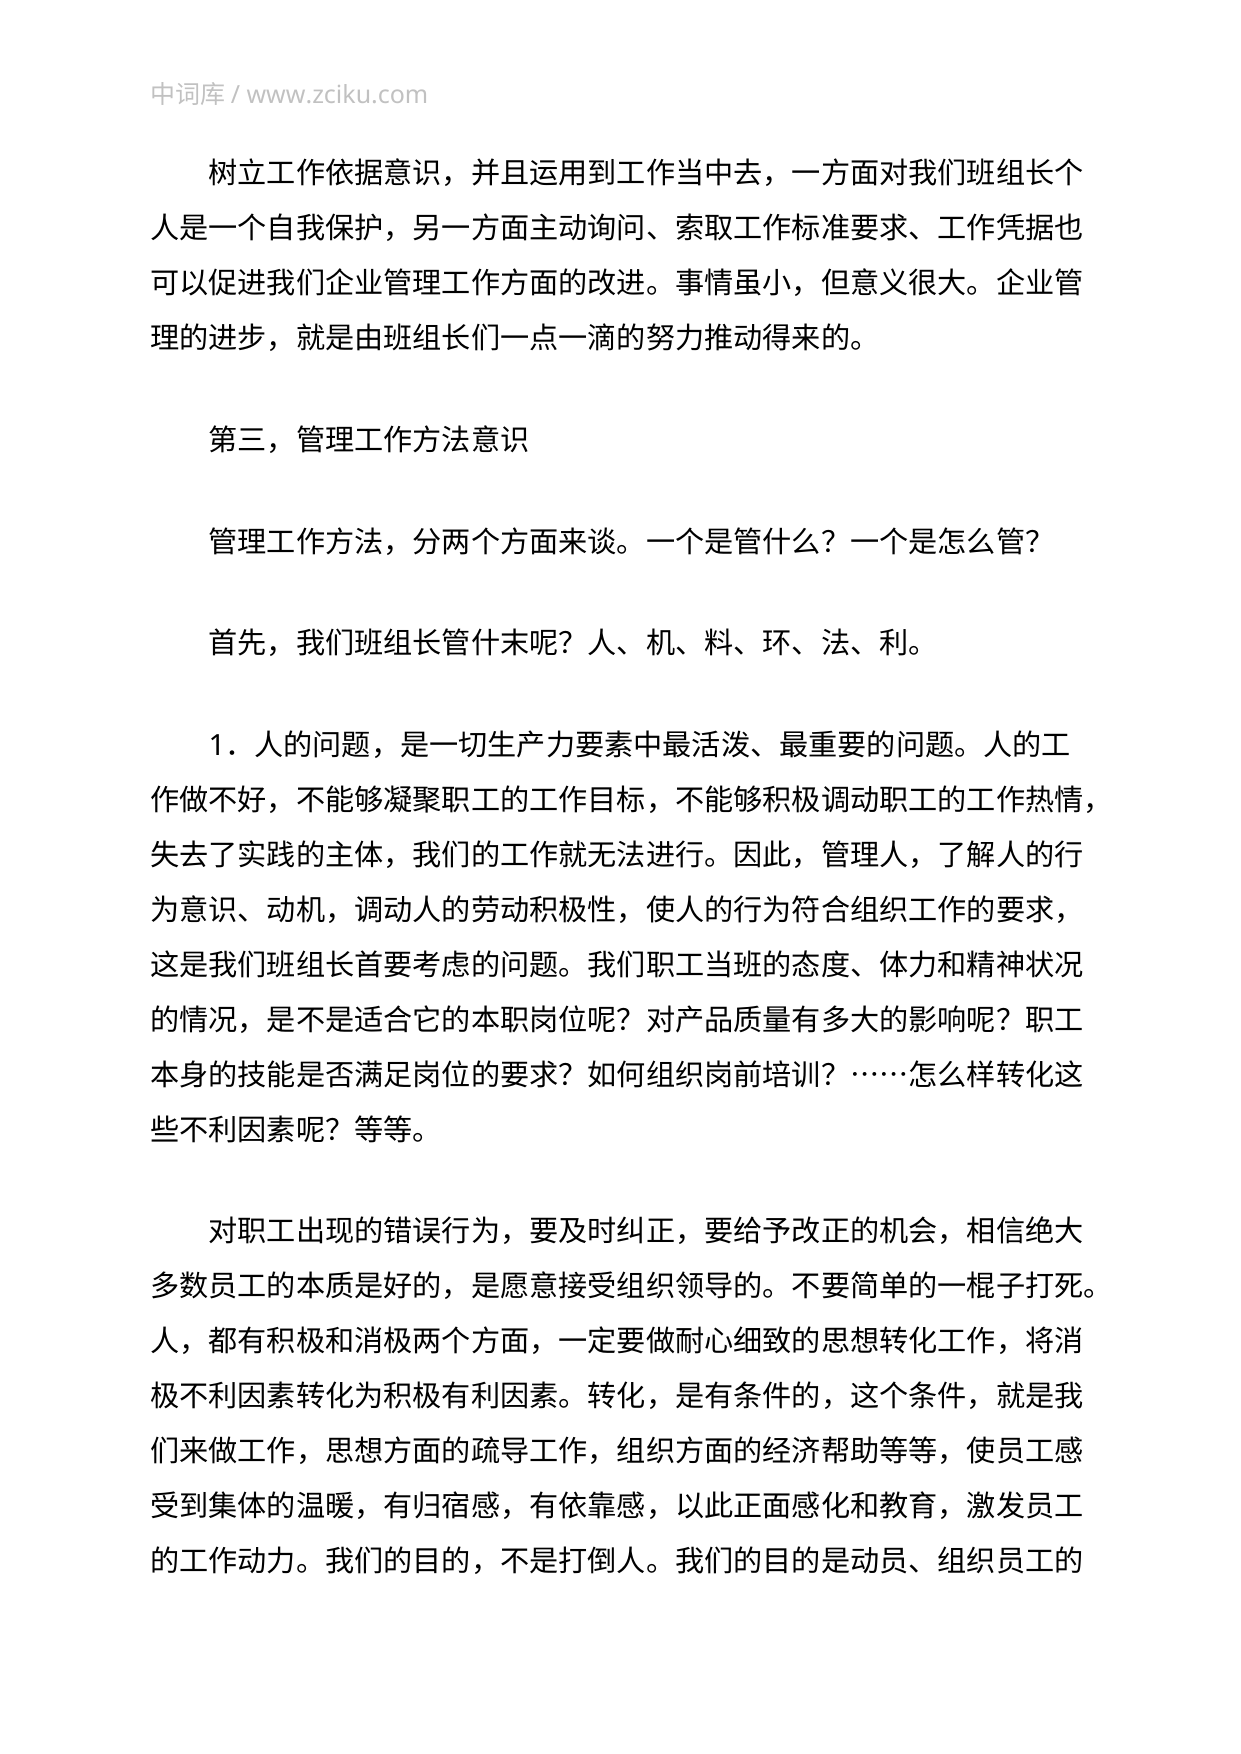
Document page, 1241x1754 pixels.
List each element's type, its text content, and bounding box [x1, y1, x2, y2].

text 管理工作方法，分两个方面来谈。一个是管什么？一个是怎么管？ [150, 518, 1090, 561]
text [150, 1208, 1090, 1579]
text 第三，管理工作方法意识 [150, 416, 1090, 459]
text 树立工作依据意识，并且运用到工作当中去，一方面对我们班组长个人是一个自我保护，另一方面主动询问、索取工作标准要求、工作凭据也可以促进我们企业管理工作方面的改进。事情虽小，但意义很大。企业管理的进步，就是由班组长们一点一滴的努力推动得来的。 [150, 150, 1090, 357]
text 首先，我们班组长管什末呢？人、机、料、环、法、利。 [150, 620, 1090, 662]
text 1．人的问题，是一切生产力要素中最活泼、最重要的问题。人的工作做不好，不能够凝聚职工的工作目标，不能够积极调动职工的工作热情，失去了实践的主体，我们的工作就无法进行。因此，管理人，了解人的行为意识、动机，调动人的劳动积极性，使人的行为符合组织工作的要求，这是我们班组长首要考虑的问题。我们职工当班的态度、体力和精神状况的情况，是不是适合它的本职岗位呢？对产品质量有多大的影响呢？职工本身的技能是否满足岗位的要求？如何组织岗前培训？……怎么样转化这些不利因素呢？等等。 [150, 722, 1090, 1148]
